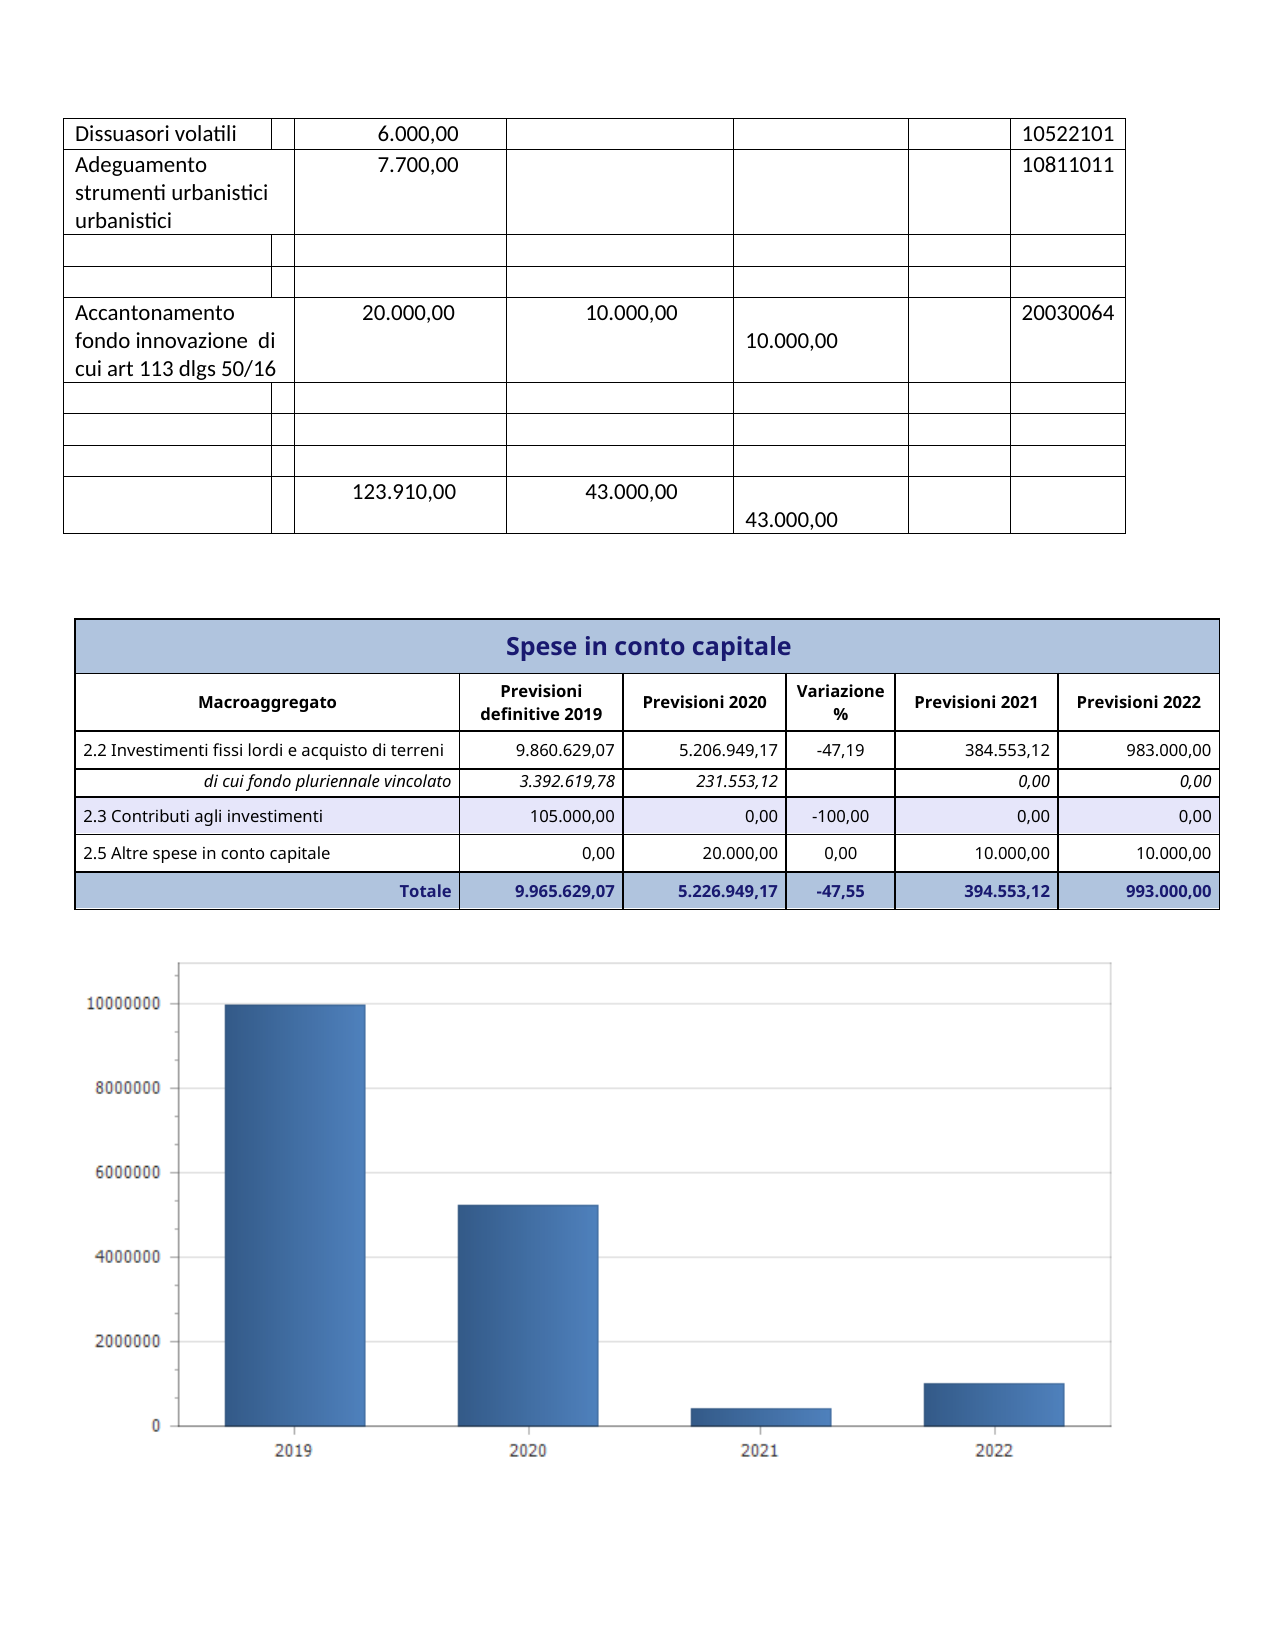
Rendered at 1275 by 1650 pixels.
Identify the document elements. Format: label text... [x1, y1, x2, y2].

table_cell 9.860.629,07 [460, 732, 622, 768]
table_cell [507, 414, 733, 444]
table_cell [507, 383, 733, 413]
table_cell -100,00 [787, 798, 894, 833]
table_cell [909, 235, 1010, 266]
table_cell 7.700,00 [295, 150, 506, 234]
table_cell [295, 414, 506, 444]
table_cell [909, 150, 1010, 234]
table_cell Previsioni 2022 [1059, 674, 1219, 730]
table_cell [1011, 414, 1125, 444]
table_cell 3.392.619,78 [460, 770, 622, 796]
table_cell 9.965.629,07 [460, 873, 622, 908]
table_cell Previsioni 2020 [624, 674, 785, 730]
table_cell [272, 446, 294, 476]
table_cell 0,00 [787, 835, 894, 871]
table_cell 10522101 [1011, 119, 1125, 149]
table_cell [272, 235, 294, 266]
table_cell Macroaggregato [76, 674, 459, 730]
table_cell 384.553,12 [896, 732, 1057, 768]
table_cell di cui fondo pluriennale vincolato [76, 770, 459, 796]
table_cell [734, 119, 908, 149]
table_cell [272, 477, 294, 533]
table_cell [295, 235, 506, 266]
table_cell [507, 267, 733, 297]
table_cell [1011, 477, 1125, 533]
table_cell Dissuasori volatili [64, 119, 271, 149]
table_cell Previsioni definitive 2019 [460, 674, 622, 730]
table_cell 105.000,00 [460, 798, 622, 833]
table_cell Previsioni 2021 [896, 674, 1057, 730]
table_cell [909, 267, 1010, 297]
table_cell [734, 383, 908, 413]
table_cell 2.5 Altre spese in conto capitale [76, 835, 459, 871]
table_cell Adeguamento strumenti urbanistici urbanistici [64, 150, 294, 234]
table_cell 5.226.949,17 [624, 873, 785, 908]
table_cell [507, 119, 733, 149]
table_cell [1011, 235, 1125, 266]
table_cell [64, 235, 271, 266]
table_cell 2.3 Contributi agli investimenti [76, 798, 459, 833]
table_cell [734, 414, 908, 444]
table_cell Variazione % [787, 674, 894, 730]
table_cell [295, 267, 506, 297]
table_cell [272, 383, 294, 413]
table_cell [734, 235, 908, 266]
table_cell 10811011 [1011, 150, 1125, 234]
table_cell 10.000,00 [1059, 835, 1219, 871]
table_cell [1011, 383, 1125, 413]
table_cell 0,00 [1059, 798, 1219, 833]
table_cell 983.000,00 [1059, 732, 1219, 768]
table_cell 123.910,00 [295, 477, 506, 533]
table_cell 20030064 [1011, 298, 1125, 382]
table_cell [64, 446, 271, 476]
table_cell 43.000,00 [507, 477, 733, 533]
table_cell 20.000,00 [624, 835, 785, 871]
table_cell [909, 446, 1010, 476]
table_cell [909, 119, 1010, 149]
table_cell [1011, 446, 1125, 476]
table_cell [787, 770, 894, 796]
table_header Spese in conto capitale [76, 620, 1219, 673]
table_cell 0,00 [460, 835, 622, 871]
table_cell [734, 150, 908, 234]
table_cell -47,55 [787, 873, 894, 908]
table_cell [272, 414, 294, 444]
table_cell [1011, 267, 1125, 297]
table_cell [507, 235, 733, 266]
table_cell 6.000,00 [295, 119, 506, 149]
table_cell 10.000,00 [896, 835, 1057, 871]
table_cell 5.206.949,17 [624, 732, 785, 768]
table_cell -47,19 [787, 732, 894, 768]
table_cell [64, 383, 271, 413]
table_cell 0,00 [1059, 770, 1219, 796]
table_cell [64, 267, 271, 297]
table_cell 0,00 [624, 798, 785, 833]
table_cell 231.553,12 [624, 770, 785, 796]
table_cell [909, 383, 1010, 413]
table_cell Totale [76, 873, 459, 908]
table_cell 10.000,00 [734, 298, 908, 382]
table_cell 0,00 [896, 798, 1057, 833]
table_cell [909, 477, 1010, 533]
table_cell 0,00 [896, 770, 1057, 796]
table_cell [734, 446, 908, 476]
table_cell [64, 477, 271, 533]
table_cell 10.000,00 [507, 298, 733, 382]
table_cell [734, 267, 908, 297]
table_cell 993.000,00 [1059, 873, 1219, 908]
table_cell Accantonamento fondo innovazione di cui art 113 dlgs 50/16 [64, 298, 294, 382]
table_cell 394.553,12 [896, 873, 1057, 908]
table_cell 2.2 Investimenti fissi lordi e acquisto di terreni [76, 732, 459, 768]
picture [75, 947, 1275, 1471]
table_cell [295, 383, 506, 413]
table_cell [272, 267, 294, 297]
table_cell 20.000,00 [295, 298, 506, 382]
table_cell 43.000,00 [734, 477, 908, 533]
table_cell [507, 446, 733, 476]
table_cell [64, 414, 271, 444]
table_cell [295, 446, 506, 476]
table_cell [909, 414, 1010, 444]
table_cell [909, 298, 1010, 382]
table_cell [507, 150, 733, 234]
table_cell [272, 119, 294, 149]
